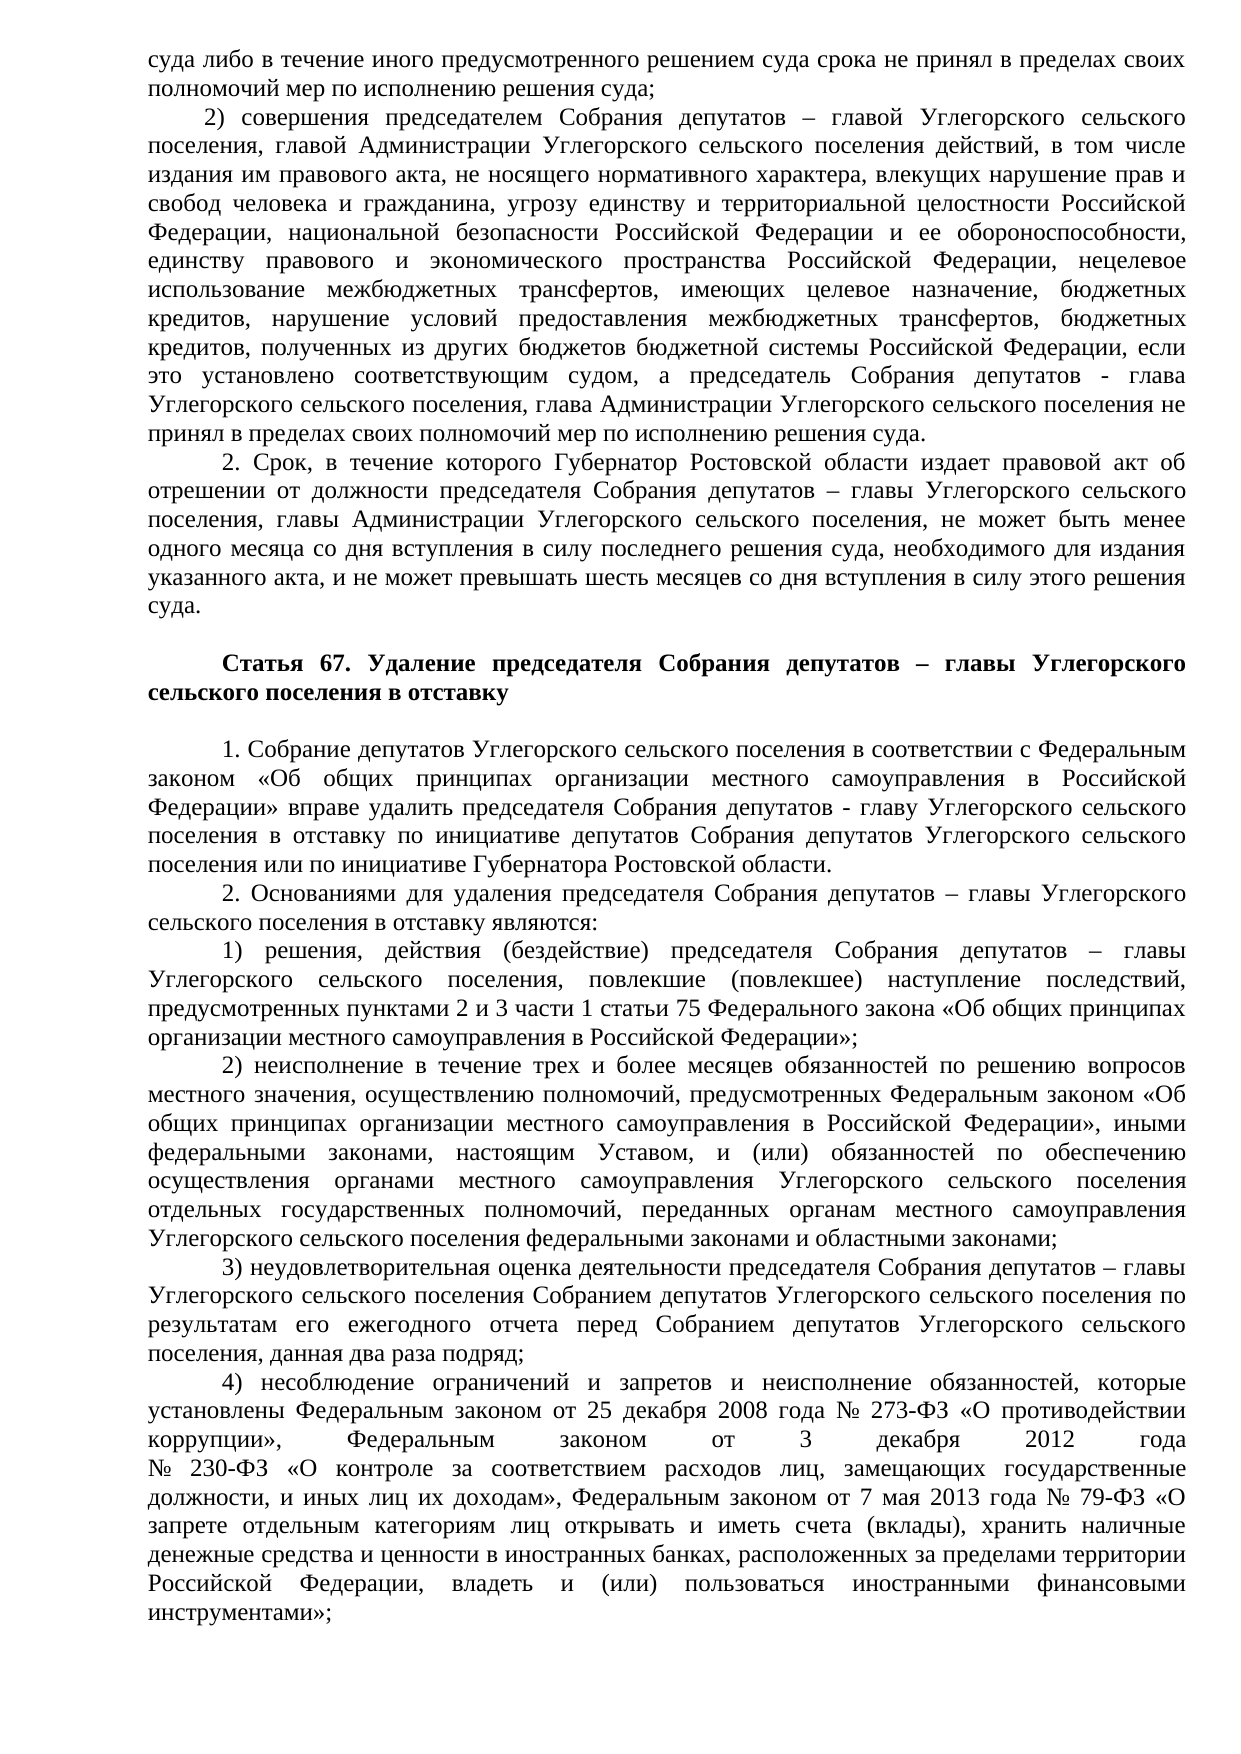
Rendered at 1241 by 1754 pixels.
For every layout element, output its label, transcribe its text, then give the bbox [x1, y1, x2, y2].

text Статья 67. Удаление председателя Собрания депутатов – главы Углегорского сельского поселения в отставку [148, 648, 1187, 706]
text 1) решения, действия (бездействие) председателя Собрания депутатов – главы Углегорского сельского поселения, повлекшие (повлекшее) наступление последствий, предусмотренных пунктами 2 и 3 части 1 статьи 75 Федерального закона «Об общих принципах организации местного самоуправления в Российской Федерации»; [148, 936, 1187, 1051]
text 2. Основаниями для удаления председателя Собрания депутатов – главы Углегорского сельского поселения в отставку являются: [148, 878, 1187, 936]
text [148, 44, 1187, 102]
text 4) несоблюдение ограничений и запретов и неисполнение обязанностей, которые установлены Федеральным законом от 25 декабря 2008 года № 273-ФЗ «О противодействии коррупции», Федеральным законом от 3 декабря 2012 года № 230-ФЗ «О контроле за соответствием расходов лиц, замещающих государственные должности, и иных лиц их доходам», Федеральным законом от 7 мая 2013 года № 79-ФЗ «О запрете отдельным категориям лиц открывать и иметь счета (вклады), хранить наличные денежные средства и ценности в иностранных банках, расположенных за пределами территории Российской Федерации, владеть и (или) пользоваться иностранными финансовыми инструментами»; [148, 1367, 1187, 1626]
text 3) неудовлетворительная оценка деятельности председателя Собрания депутатов – главы Углегорского сельского поселения Собранием депутатов Углегорского сельского поселения по результатам его ежегодного отчета перед Собранием депутатов Углегорского сельского поселения, данная два раза подряд; [148, 1252, 1187, 1367]
text 2. Срок, в течение которого Губернатор Ростовской области издает правовой акт об отрешении от должности председателя Собрания депутатов – главы Углегорского сельского поселения, главы Администрации Углегорского сельского поселения, не может быть менее одного месяца со дня вступления в силу последнего решения суда, необходимого для издания указанного акта, и не может превышать шесть месяцев со дня вступления в силу этого решения суда. [148, 447, 1187, 619]
text 1. Собрание депутатов Углегорского сельского поселения в соответствии с Федеральным законом «Об общих принципах организации местного самоуправления в Российской Федерации» вправе удалить председателя Собрания депутатов - главу Углегорского сельского поселения в отставку по инициативе депутатов Собрания депутатов Углегорского сельского поселения или по инициативе Губернатора Ростовской области. [148, 734, 1187, 878]
text 2) неисполнение в течение трех и более месяцев обязанностей по решению вопросов местного значения, осуществлению полномочий, предусмотренных Федеральным законом «Об общих принципах организации местного самоуправления в Российской Федерации», иными федеральными законами, настоящим Уставом, и (или) обязанностей по обеспечению осуществления органами местного самоуправления Углегорского сельского поселения отдельных государственных полномочий, переданных органам местного самоуправления Углегорского сельского поселения федеральными законами и областными законами; [148, 1051, 1187, 1252]
text 2) совершения председателем Собрания депутатов – главой Углегорского сельского поселения, главой Администрации Углегорского сельского поселения действий, в том числе издания им правового акта, не носящего нормативного характера, влекущих нарушение прав и свобод человека и гражданина, угрозу единству и территориальной целостности Российской Федерации, национальной безопасности Российской Федерации и ее обороноспособности, единству правового и экономического пространства Российской Федерации, нецелевое использование межбюджетных трансфертов, имеющих целевое назначение, бюджетных кредитов, нарушение условий предоставления межбюджетных трансфертов, бюджетных кредитов, полученных из других бюджетов бюджетной системы Российской Федерации, если это установлено соответствующим судом, а председатель Собрания депутатов - глава Углегорского сельского поселения, глава Администрации Углегорского сельского поселения не принял в пределах своих полномочий мер по исполнению решения суда. [148, 102, 1187, 447]
